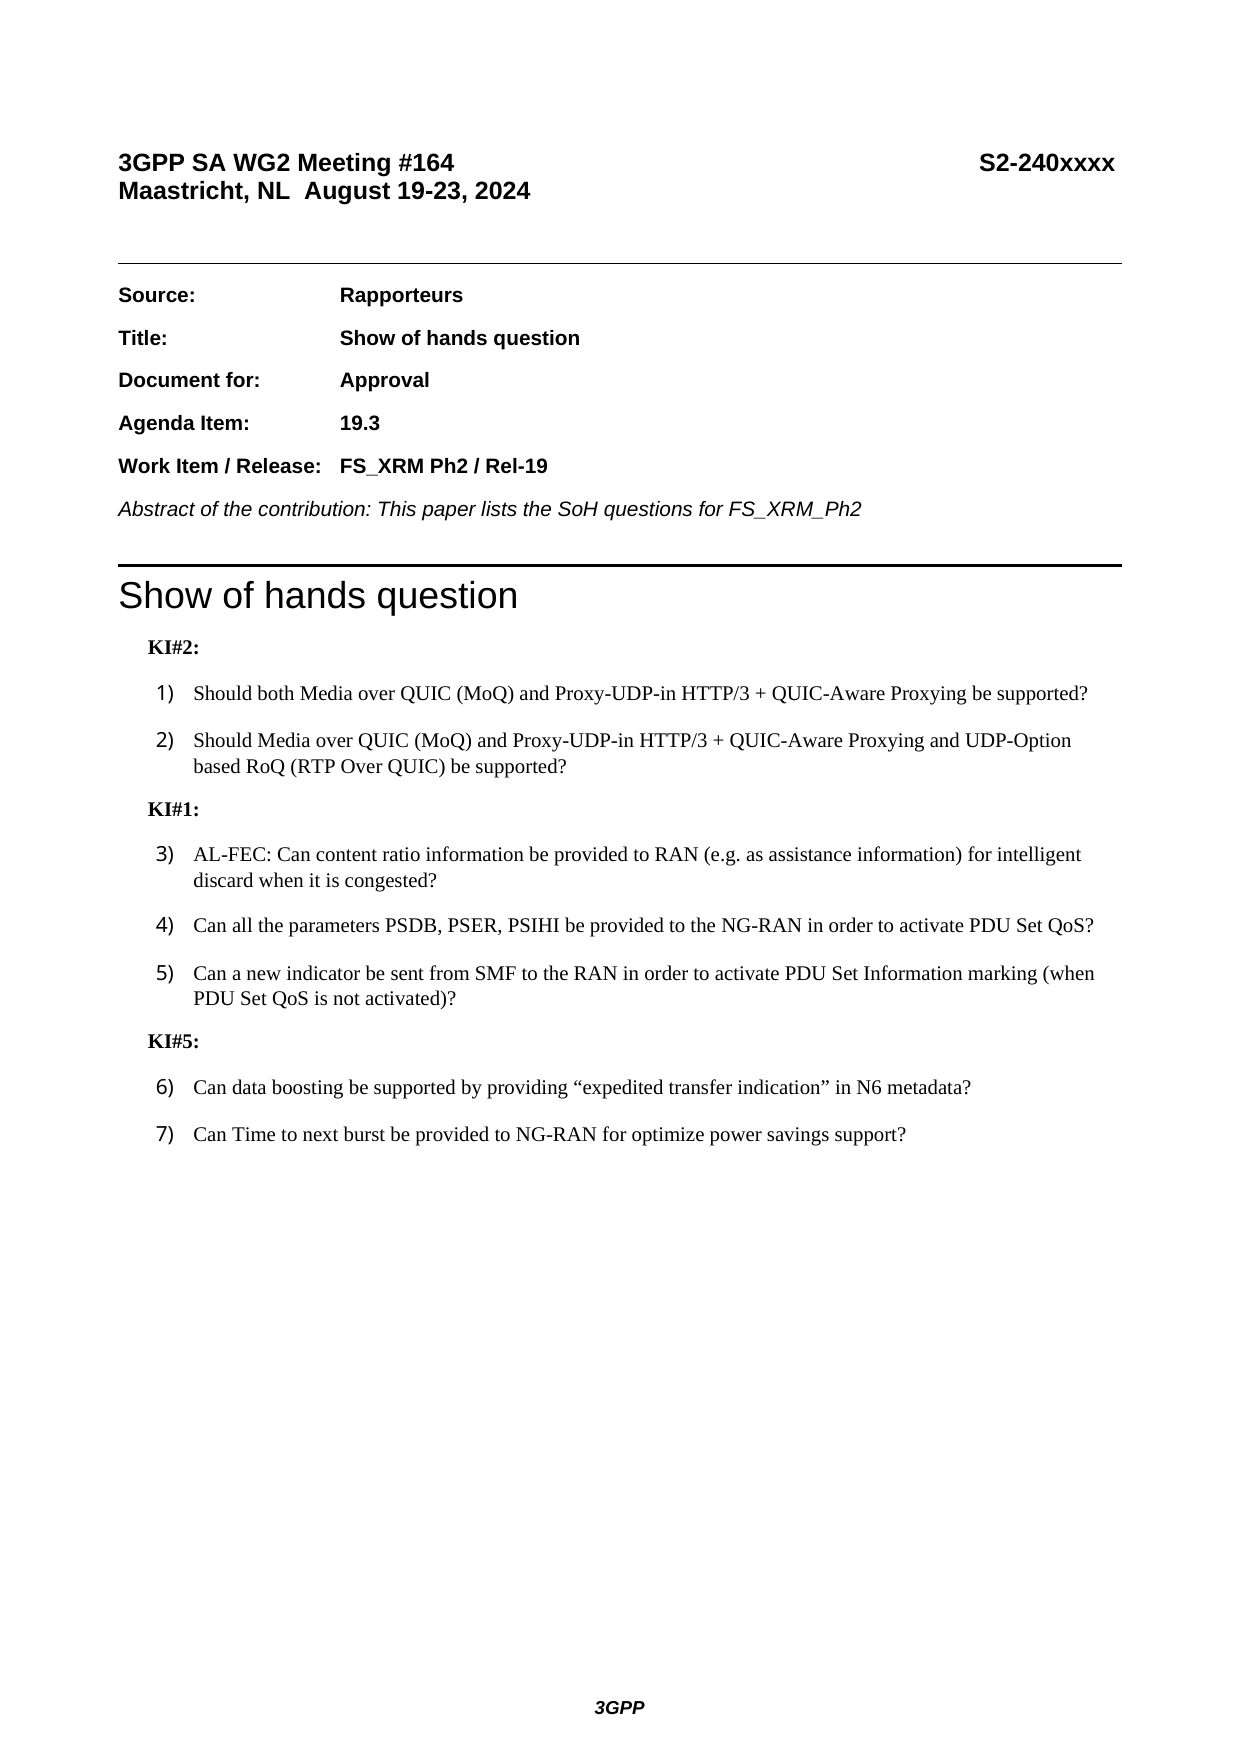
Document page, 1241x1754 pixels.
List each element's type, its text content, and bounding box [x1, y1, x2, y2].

text Source: Rapporteurs [118, 283, 1122, 307]
list Can all the parameters PSDB, PSER, PSIHI be provided to the NG-RAN in order to activate PDU Set QoS? [156, 911, 1122, 939]
text Agenda Item: 19.3 [118, 411, 1122, 435]
list Can Time to next burst be provided to NG-RAN for optimize power savings support? [156, 1119, 1122, 1147]
text Work Item / Release: FS_XRM Ph2 / Rel-19 [118, 454, 1122, 478]
text KI#2: [148, 635, 1122, 659]
list AL-FEC: Can content ratio information be provided to RAN (e.g. as assistance information) for intelligent discard when it is congested? [156, 839, 1122, 892]
text KI#5: [148, 1029, 1122, 1053]
subtitle Show of hands question [118, 567, 1122, 617]
text Abstract of the contribution: This paper lists the SoH questions for FS_XRM_Ph2 [118, 496, 1122, 520]
list Should both Media over QUIC (MoQ) and Proxy-UDP-in HTTP/3 + QUIC-Aware Proxying be supported? [156, 678, 1122, 707]
text Maastricht, NL August 19-23, 2024 [118, 176, 1122, 234]
text Document for: Approval [118, 368, 1122, 392]
list Can a new indicator be sent from SMF to the RAN in order to activate PDU Set Information marking (when PDU Set QoS is not activated)? [156, 958, 1122, 1010]
text 3GPP SA WG2 Meeting #164 S2-240xxxx [118, 147, 1122, 176]
text Title: Show of hands question [118, 326, 1122, 349]
list Can data boosting be supported by providing “expedited transfer indication” in N6 metadata? [156, 1072, 1122, 1100]
list Should Media over QUIC (MoQ) and Proxy-UDP-in HTTP/3 + QUIC-Aware Proxying and UDP-Option based RoQ (RTP Over QUIC) be supported? [156, 725, 1122, 778]
text KI#1: [148, 797, 1122, 821]
